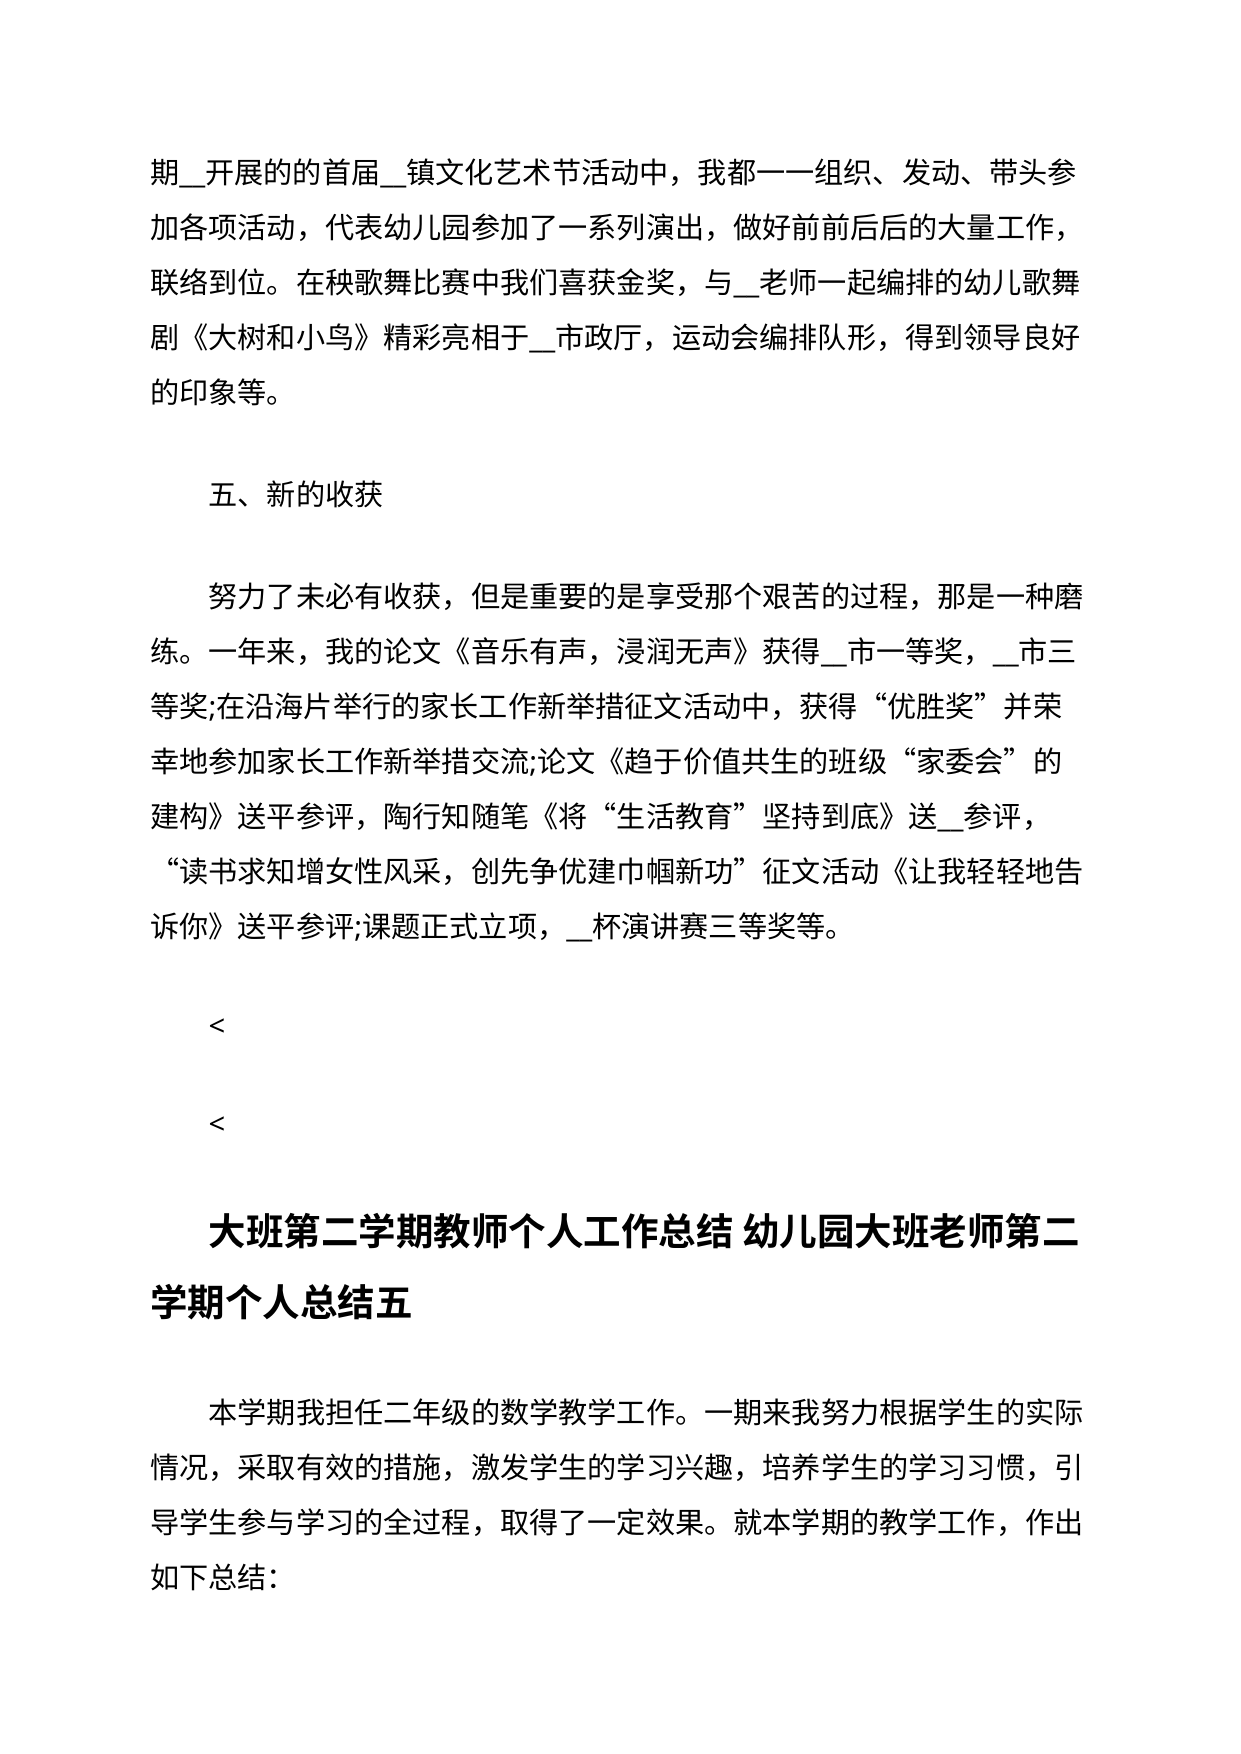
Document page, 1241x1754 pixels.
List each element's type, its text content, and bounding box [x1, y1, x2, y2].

text 大班第二学期教师个人工作总结 幼儿园大班老师第二学期个人总结五 [150, 1202, 1090, 1327]
text < [150, 1104, 1090, 1143]
text 本学期我担任二年级的数学教学工作。一期来我努力根据学生的实际情况，采取有效的措施，激发学生的学习兴趣，培养学生的学习习惯，引导学生参与学习的全过程，取得了一定效果。就本学期的教学工作，作出如下总结： [150, 1390, 1090, 1597]
text < [150, 1005, 1090, 1045]
text 努力了未必有收获，但是重要的是享受那个艰苦的过程，那是一种磨练。一年来，我的论文《音乐有声，浸润无声》获得__市一等奖，__市三等奖;在沿海片举行的家长工作新举措征文活动中，获得“优胜奖”并荣幸地参加家长工作新举措交流;论文《趋于价值共生的班级“家委会”的建构》送平参评，陶行知随笔《将“生活教育”坚持到底》送__参评，“读书求知增女性风采，创先争优建巾帼新功”征文活动《让我轻轻地告诉你》送平参评;课题正式立项，__杯演讲赛三等奖等。 [150, 573, 1090, 946]
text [150, 150, 1090, 412]
text 五、新的收获 [150, 472, 1090, 514]
